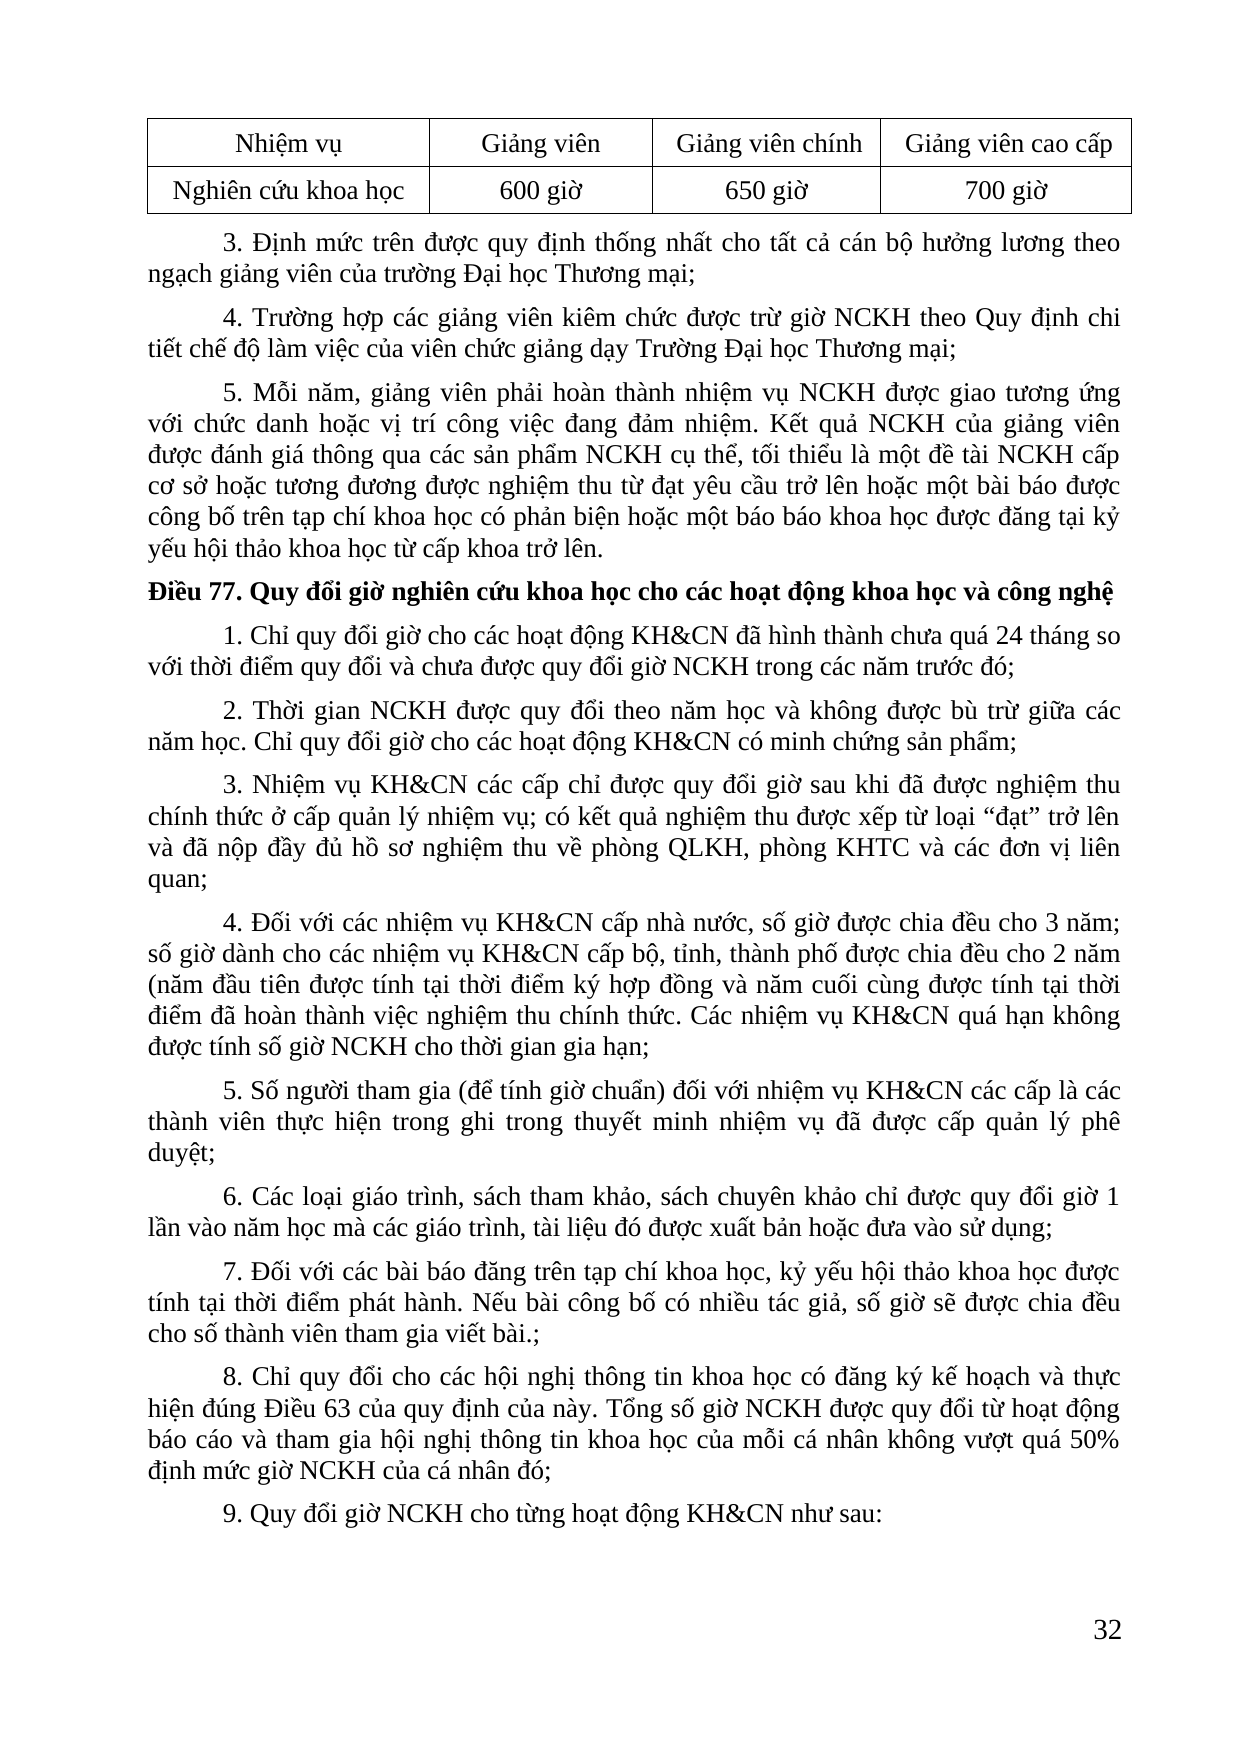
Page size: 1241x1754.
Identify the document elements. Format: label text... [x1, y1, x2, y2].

text 6. Các loại giáo trình, sách tham khảo, sách chuyên khảo chỉ được quy đổi giờ 1 lần vào năm học mà các giáo trình, tài liệu đó được xuất bản hoặc đưa vào sử dụng; [148, 1180, 1122, 1242]
text 5. Mỗi năm, giảng viên phải hoàn thành nhiệm vụ NCKH được giao tương ứng với chức danh hoặc vị trí công việc đang đảm nhiệm. Kết quả NCKH của giảng viên được đánh giá thông qua các sản phẩm NCKH cụ thể, tối thiểu là một đề tài NCKH cấp cơ sở hoặc tương đương được nghiệm thu từ đạt yêu cầu trở lên hoặc một bài báo được công bố trên tạp chí khoa học có phản biện hoặc một báo báo khoa học được đăng tại kỷ yếu hội thảo khoa học từ cấp khoa trở lên. [148, 376, 1122, 563]
table_header Giảng viên chính [653, 119, 880, 166]
table_cell Nghiên cứu khoa học [148, 167, 429, 213]
text 4. Trường hợp các giảng viên kiêm chức được trừ giờ NCKH theo Quy định chi tiết chế độ làm việc của viên chức giảng dạy Trường Đại học Thương mại; [148, 301, 1122, 363]
text 5. Số người tham gia (để tính giờ chuẩn) đối với nhiệm vụ KH&CN các cấp là các thành viên thực hiện trong ghi trong thuyết minh nhiệm vụ đã được cấp quản lý phê duyệt; [148, 1074, 1122, 1167]
table_cell 650 giờ [653, 167, 880, 213]
subtitle Điều 77. Quy đổi giờ nghiên cứu khoa học cho các hoạt động khoa học và công nghệ [148, 575, 1122, 606]
table_header Nhiệm vụ [148, 119, 429, 166]
table_cell 700 giờ [881, 167, 1131, 213]
table_header Giảng viên [430, 119, 652, 166]
table_cell 600 giờ [430, 167, 652, 213]
table_header Giảng viên cao cấp [881, 119, 1131, 166]
text 3. Định mức trên được quy định thống nhất cho tất cả cán bộ hưởng lương theo ngạch giảng viên của trường Đại học Thương mại; [148, 226, 1122, 289]
text 2. Thời gian NCKH được quy đổi theo năm học và không được bù trừ giữa các năm học. Chỉ quy đổi giờ cho các hoạt động KH&CN có minh chứng sản phẩm; [148, 694, 1122, 756]
text 3. Nhiệm vụ KH&CN các cấp chỉ được quy đổi giờ sau khi đã được nghiệm thu chính thức ở cấp quản lý nhiệm vụ; có kết quả nghiệm thu được xếp từ loại “đạt” trở lên và đã nộp đầy đủ hồ sơ nghiệm thu về phòng QLKH, phòng KHTC và các đơn vị liên quan; [148, 768, 1122, 893]
text 8. Chỉ quy đổi cho các hội nghị thông tin khoa học có đăng ký kế hoạch và thực hiện đúng Điều 63 của quy định của này. Tổng số giờ NCKH được quy đổi từ hoạt động báo cáo và tham gia hội nghị thông tin khoa học của mỗi cá nhân không vượt quá 50% định mức giờ NCKH của cá nhân đó; [148, 1361, 1122, 1485]
text 1. Chỉ quy đổi giờ cho các hoạt động KH&CN đã hình thành chưa quá 24 tháng so với thời điểm quy đổi và chưa được quy đổi giờ NCKH trong các năm trước đó; [148, 619, 1122, 681]
text 4. Đối với các nhiệm vụ KH&CN cấp nhà nước, số giờ được chia đều cho 3 năm; số giờ dành cho các nhiệm vụ KH&CN cấp bộ, tỉnh, thành phố được chia đều cho 2 năm (năm đầu tiên được tính tại thời điểm ký hợp đồng và năm cuối cùng được tính tại thời điểm đã hoàn thành việc nghiệm thu chính thức. Các nhiệm vụ KH&CN quá hạn không được tính số giờ NCKH cho thời gian gia hạn; [148, 906, 1122, 1061]
text 7. Đối với các bài báo đăng trên tạp chí khoa học, kỷ yếu hội thảo khoa học được tính tại thời điểm phát hành. Nếu bài công bố có nhiều tác giả, số giờ sẽ được chia đều cho số thành viên tham gia viết bài.; [148, 1254, 1122, 1348]
text 9. Quy đổi giờ NCKH cho từng hoạt động KH&CN như sau: [148, 1498, 1122, 1529]
